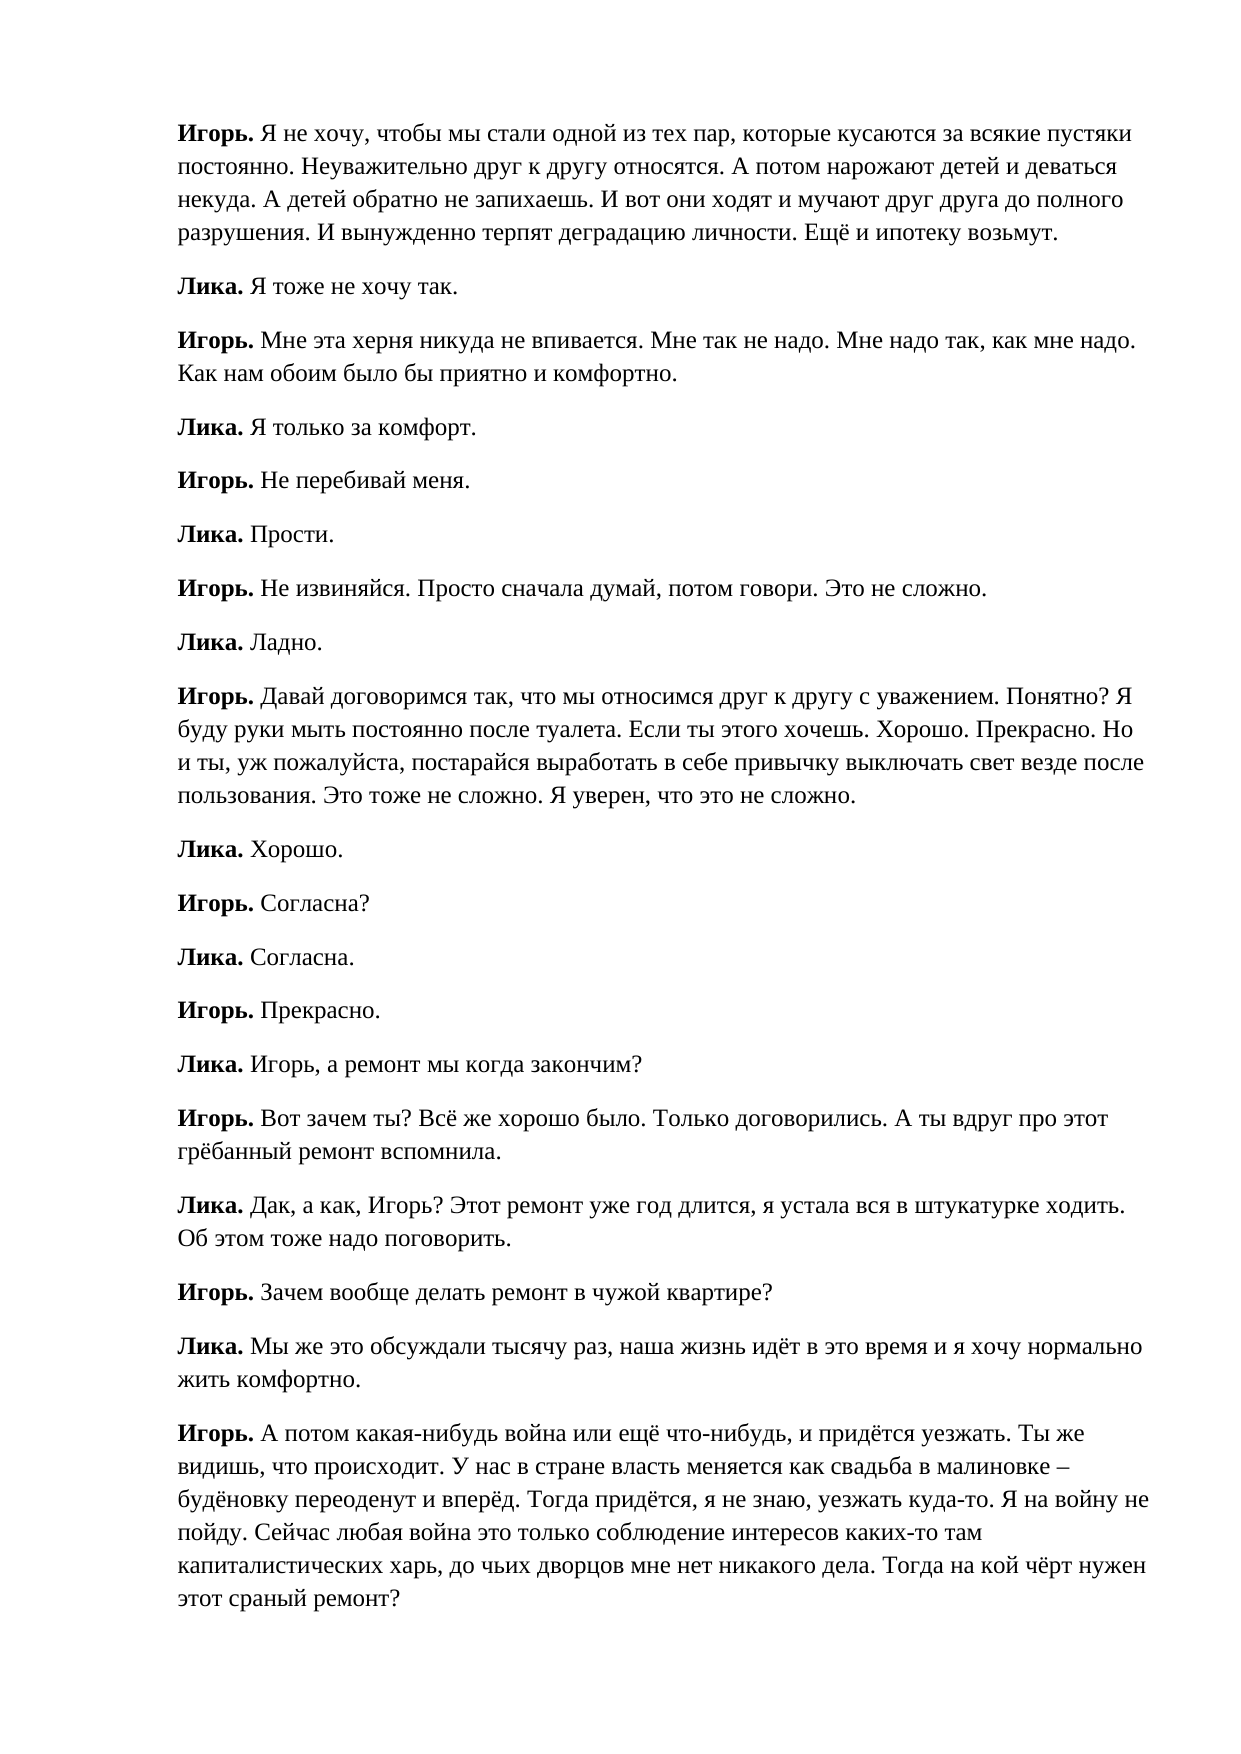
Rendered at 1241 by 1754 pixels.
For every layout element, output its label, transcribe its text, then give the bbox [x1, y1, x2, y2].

text Игорь. Зачем вообще делать ремонт в чужой квартире? [177, 1277, 1152, 1306]
text Лика. Игорь, а ремонт мы когда закончим? [177, 1049, 1152, 1078]
text Лика. Мы же это обсуждали тысячу раз, наша жизнь идёт в это время и я хочу нормально жить комфортно. [177, 1331, 1152, 1393]
text Лика. Хорошо. [177, 834, 1152, 863]
text Игорь. Не перебивай меня. [177, 466, 1152, 494]
text Лика. Согласна. [177, 942, 1152, 970]
text Лика. Прости. [177, 519, 1152, 548]
text Игорь. Давай договоримся так, что мы относимся друг к другу с уважением. Понятно? Я буду руки мыть постоянно после туалета. Если ты этого хочешь. Хорошо. Прекрасно. Но и ты, уж пожалуйста, постарайся выработать в себе привычку выключать свет везде после пользования. Это тоже не сложно. Я уверен, что это не сложно. [177, 681, 1152, 809]
text Лика. Дак, а как, Игорь? Этот ремонт уже год длится, я устала вся в штукатурке ходить. Об этом тоже надо поговорить. [177, 1190, 1152, 1252]
text Игорь. Я не хочу, чтобы мы стали одной из тех пар, которые кусаются за всякие пустяки постоянно. Неуважительно друг к другу относятся. А потом нарожают детей и деваться некуда. А детей обратно не запихаешь. И вот они ходят и мучают друг друга до полного разрушения. И вынужденно терпят деградацию личности. Ещё и ипотеку возьмут. [177, 118, 1152, 246]
text Лика. Ладно. [177, 627, 1152, 656]
text Игорь. Согласна? [177, 888, 1152, 917]
text Игорь. Прекрасно. [177, 996, 1152, 1024]
text Лика. Я тоже не хочу так. [177, 271, 1152, 300]
text Игорь. Мне эта херня никуда не впивается. Мне так не надо. Мне надо так, как мне надо. Как нам обоим было бы приятно и комфортно. [177, 325, 1152, 387]
text Лика. Я только за комфорт. [177, 412, 1152, 441]
text Игорь. А потом какая-нибудь война или ещё что-нибудь, и придётся уезжать. Ты же видишь, что происходит. У нас в стране власть меняется как свадьба в малиновке – будёновку переоденут и вперёд. Тогда придётся, я не знаю, уезжать куда-то. Я на войну не пойду. Сейчас любая война это только соблюдение интересов каких-то там капиталистических харь, до чьих дворцов мне нет никакого дела. Тогда на кой чёрт нужен этот сраный ремонт? [177, 1418, 1152, 1612]
text Игорь. Не извиняйся. Просто сначала думай, потом говори. Это не сложно. [177, 573, 1152, 602]
text Игорь. Вот зачем ты? Всё же хорошо было. Только договорились. А ты вдруг про этот грёбанный ремонт вспомнила. [177, 1103, 1152, 1165]
